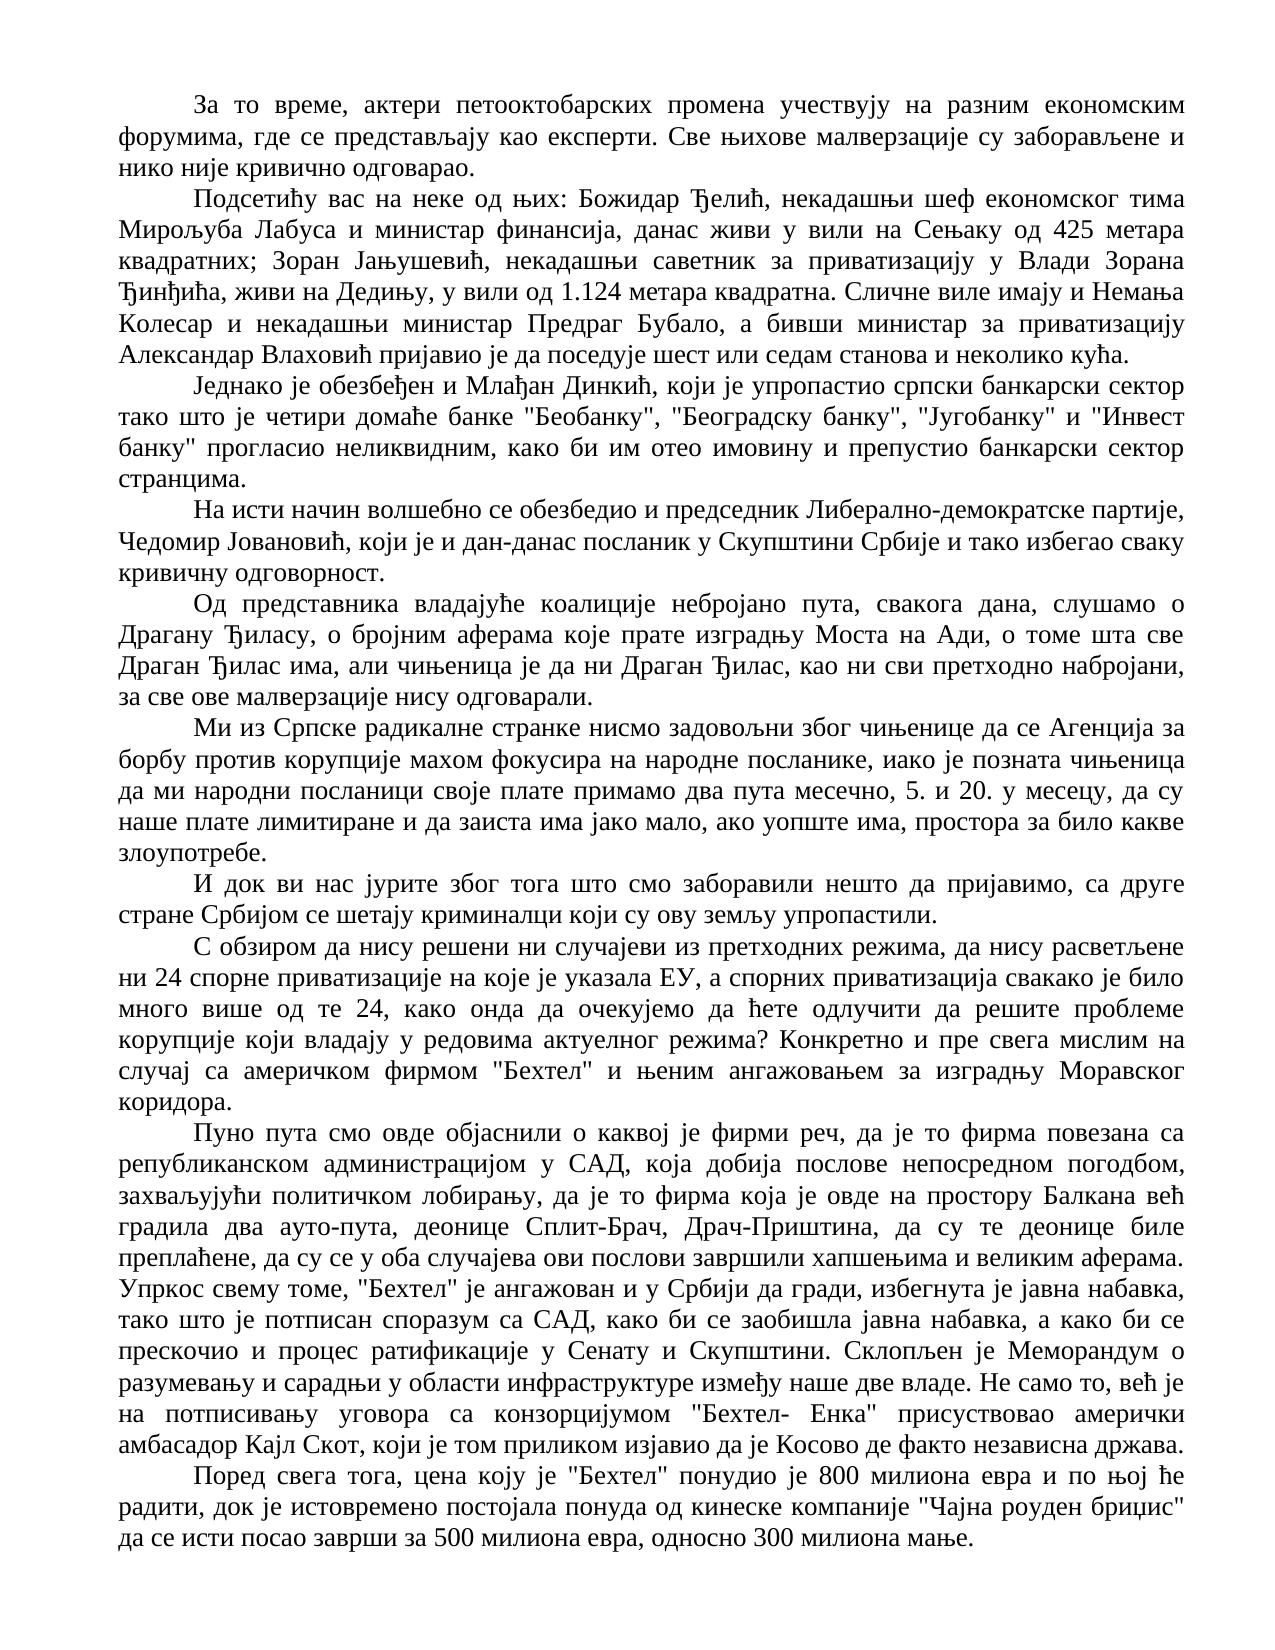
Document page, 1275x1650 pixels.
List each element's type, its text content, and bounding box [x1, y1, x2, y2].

text И док ви нас јурите због тога што смо заборавили нешто да пријавимо, са друге стране Србијом се шетају криминалци који су ову земљу упропастили. [118, 867, 1186, 929]
text Ми из Српске радикалне странке нисмо задовољни због чињенице да се Агенција за борбу против корупције махом фокусира на народне посланике, иако је позната чињеница да ми народни посланици своје плате примамо два пута месечно, 5. и 20. у месецу, да су наше плате лимитиране и да заиста има јако мало, ако уопште има, простора за било какве злоупотребе. [118, 712, 1186, 867]
text Од представника владајуће коалиције небројано пута, свакога дана, слушамо о Драгану Ђиласу, о бројним аферама које прате изградњу Моста на Ади, о томе шта све Драган Ђилас има, али чињеница је да ни Драган Ђилас, као ни сви претходно набројани, за све ове малверзације нису одговарали. [118, 587, 1186, 712]
text Пуно пута смо овде објаснили о каквој је фирми реч, да је то фирма повезана са републиканском администрацијом у САД, која добија послове непосредном погодбом, захваљујући политичком лобирању, да је то фирма која је овде на простору Балкана већ градила два ауто-пута, деонице Сплит-Брач, Драч-Приштина, да су те деонице биле преплаћене, да су се у оба случајева ови послови завршили хапшењима и великим аферама. Упркос свему томе, "Бехтел" је ангажован и у Србији да гради, избегнута је јавна набавка, тако што је потписан споразум са САД, како би се заобишла јавна набавка, а како би се прескочио и процес ратификације у Сенату и Скупштини. Склопљен је Меморандум о разумевању и сарадњи у области инфраструктуре између наше две владе. Не само то, већ је на потписивању уговора са конзорцијумом "Бехтел- Енка" присуствовао амерички амбасадор Кајл Скот, који је том приликом изјавио да је Косово де факто независна држава. [118, 1116, 1186, 1459]
text Једнако је обезбеђен и Млађан Динкић, који је упропастио српски банкарски сектор тако што је четири домаће банке "Беобанку", "Београдску банку", "Југобанку" и "Инвест банку" прогласио неликвидним, како би им отео имовину и препустио банкарски сектор странцима. [118, 369, 1186, 493]
text За то време, актери петооктобарских промена учествују на разним економским форумима, где се представљају као експерти. Све њихове малверзације су заборављене и нико није кривично одговарао. [118, 89, 1186, 182]
text Подсетићу вас на неке од њих: Божидар Ђелић, некадашњи шеф економског тима Мирољуба Лабуса и министар финансија, данас живи у вили на Сењаку од 425 метара квадратних; Зоран Јањушевић, некадашњи саветник за приватизацију у Влади Зорана Ђинђића, живи на Дедињу, у вили од 1.124 метара квадратна. Сличне виле имају и Немања Колесар и некадашњи министар Предраг Бубало, а бивши министар за приватизацију Александар Влаховић пријавио је да поседује шест или седам станова и неколико кућа. [118, 182, 1186, 369]
text Поред свега тога, цена коју је "Бехтел" понудио је 800 милиона евра и по њој ће радити, док је истовремено постојала понуда од кинеске компаније "Чајна роуден бриџис" да се исти посао заврши за 500 милиона евра, односно 300 милиона мање. [118, 1459, 1186, 1552]
text С обзиром да нису решени ни случајеви из претходних режима, да нису расветљене ни 24 спорне приватизације на које је указала ЕУ, а спорних приватизација свакако је било много више од те 24, како онда да очекујемо да ћете одлучити да решите проблеме корупције који владају у редовима актуелног режима? Конкретно и пре свега мислим на случај са америчком фирмом "Бехтел" и њеним ангажовањем за изградњу Моравског коридора. [118, 929, 1186, 1116]
text На исти начин волшебно се обезбедио и председник Либерално-демократске партије, Чедомир Јовановић, који је и дан-данас посланик у Скупштини Србије и тако избегао сваку кривичну одговорност. [118, 493, 1186, 587]
